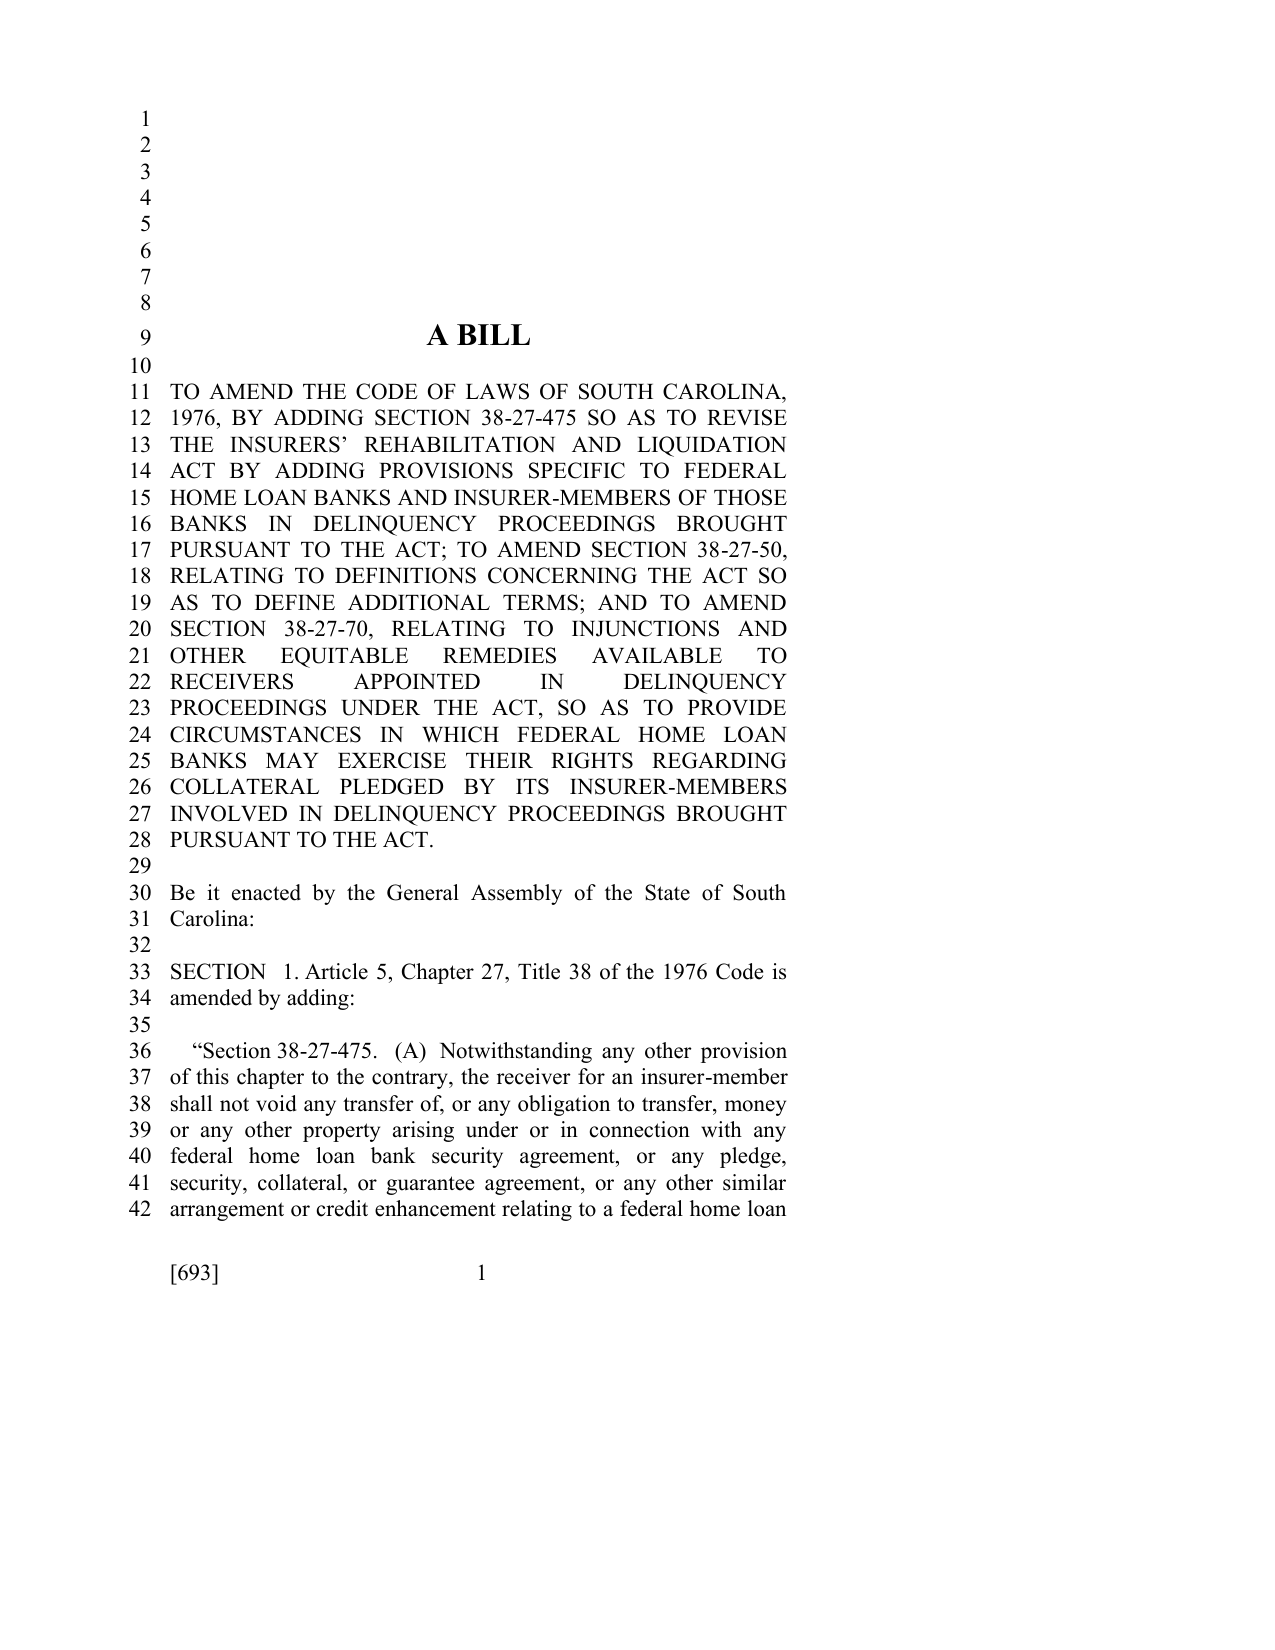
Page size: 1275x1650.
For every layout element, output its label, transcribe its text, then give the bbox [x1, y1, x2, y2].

text SECTION 1. Article 5, Chapter 27, Title 38 of the 1976 Code is amended by adding: [169, 958, 787, 1011]
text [169, 1037, 787, 1221]
text Be it enacted by the General Assembly of the State of South Carolina: [169, 879, 787, 932]
text A BILL [169, 316, 787, 352]
text TO AMEND THE CODE OF LAWS OF SOUTH CAROLINA, 1976, BY ADDING SECTION 38-27-475 SO AS TO REVISE THE INSURERS’ REHABILITATION AND LIQUIDATION ACT BY ADDING PROVISIONS SPECIFIC TO FEDERAL HOME LOAN BANKS AND INSURER-MEMBERS OF THOSE BANKS IN DELINQUENCY PROCEEDINGS BROUGHT PURSUANT TO THE ACT; TO AMEND SECTION 38-27-50, RELATING TO DEFINITIONS CONCERNING THE ACT SO AS TO DEFINE ADDITIONAL TERMS; AND TO AMEND SECTION 38-27-70, RELATING TO INJUNCTIONS AND OTHER EQUITABLE REMEDIES AVAILABLE TO RECEIVERS APPOINTED IN DELINQUENCY PROCEEDINGS UNDER THE ACT, SO AS TO PROVIDE CIRCUMSTANCES IN WHICH FEDERAL HOME LOAN BANKS MAY EXERCISE THEIR RIGHTS REGARDING COLLATERAL PLEDGED BY ITS INSURER-MEMBERS INVOLVED IN DELINQUENCY PROCEEDINGS BROUGHT PURSUANT TO THE ACT. [169, 378, 787, 852]
